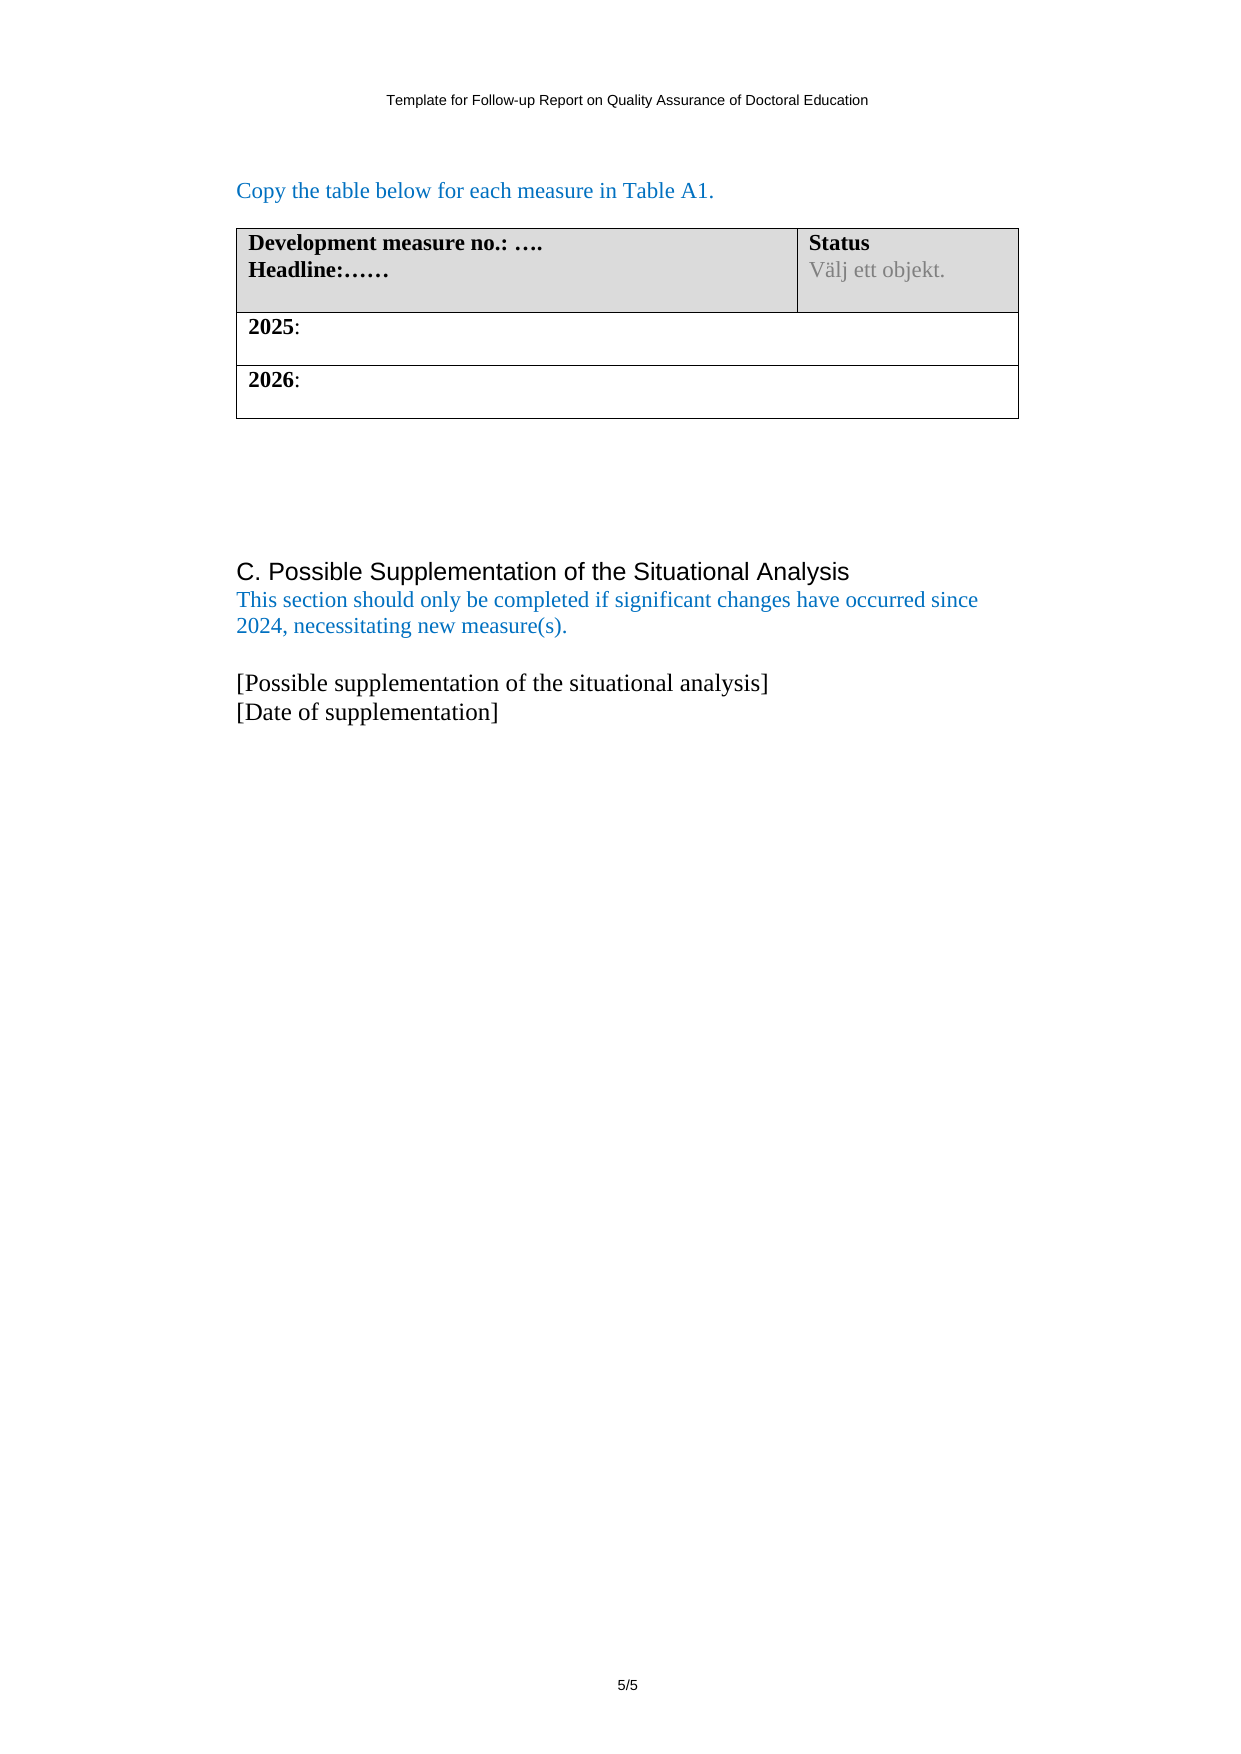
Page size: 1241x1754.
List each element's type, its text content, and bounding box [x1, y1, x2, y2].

table_cell 2025: [237, 313, 1018, 365]
text C. Possible Supplementation of the Situational Analysis This section should only be completed if significant changes have occurred since 2024, necessitating new measure(s). [236, 557, 1019, 639]
table_header Status [798, 229, 1018, 312]
text Copy the table below for each measure in Table A1. [236, 177, 1019, 203]
table_cell 2026: [237, 366, 1018, 418]
table_header Development measure no.: …. Headline:…… [237, 229, 797, 312]
text [Possible supplementation of the situational analysis] [Date of supplementation] [236, 668, 1019, 725]
